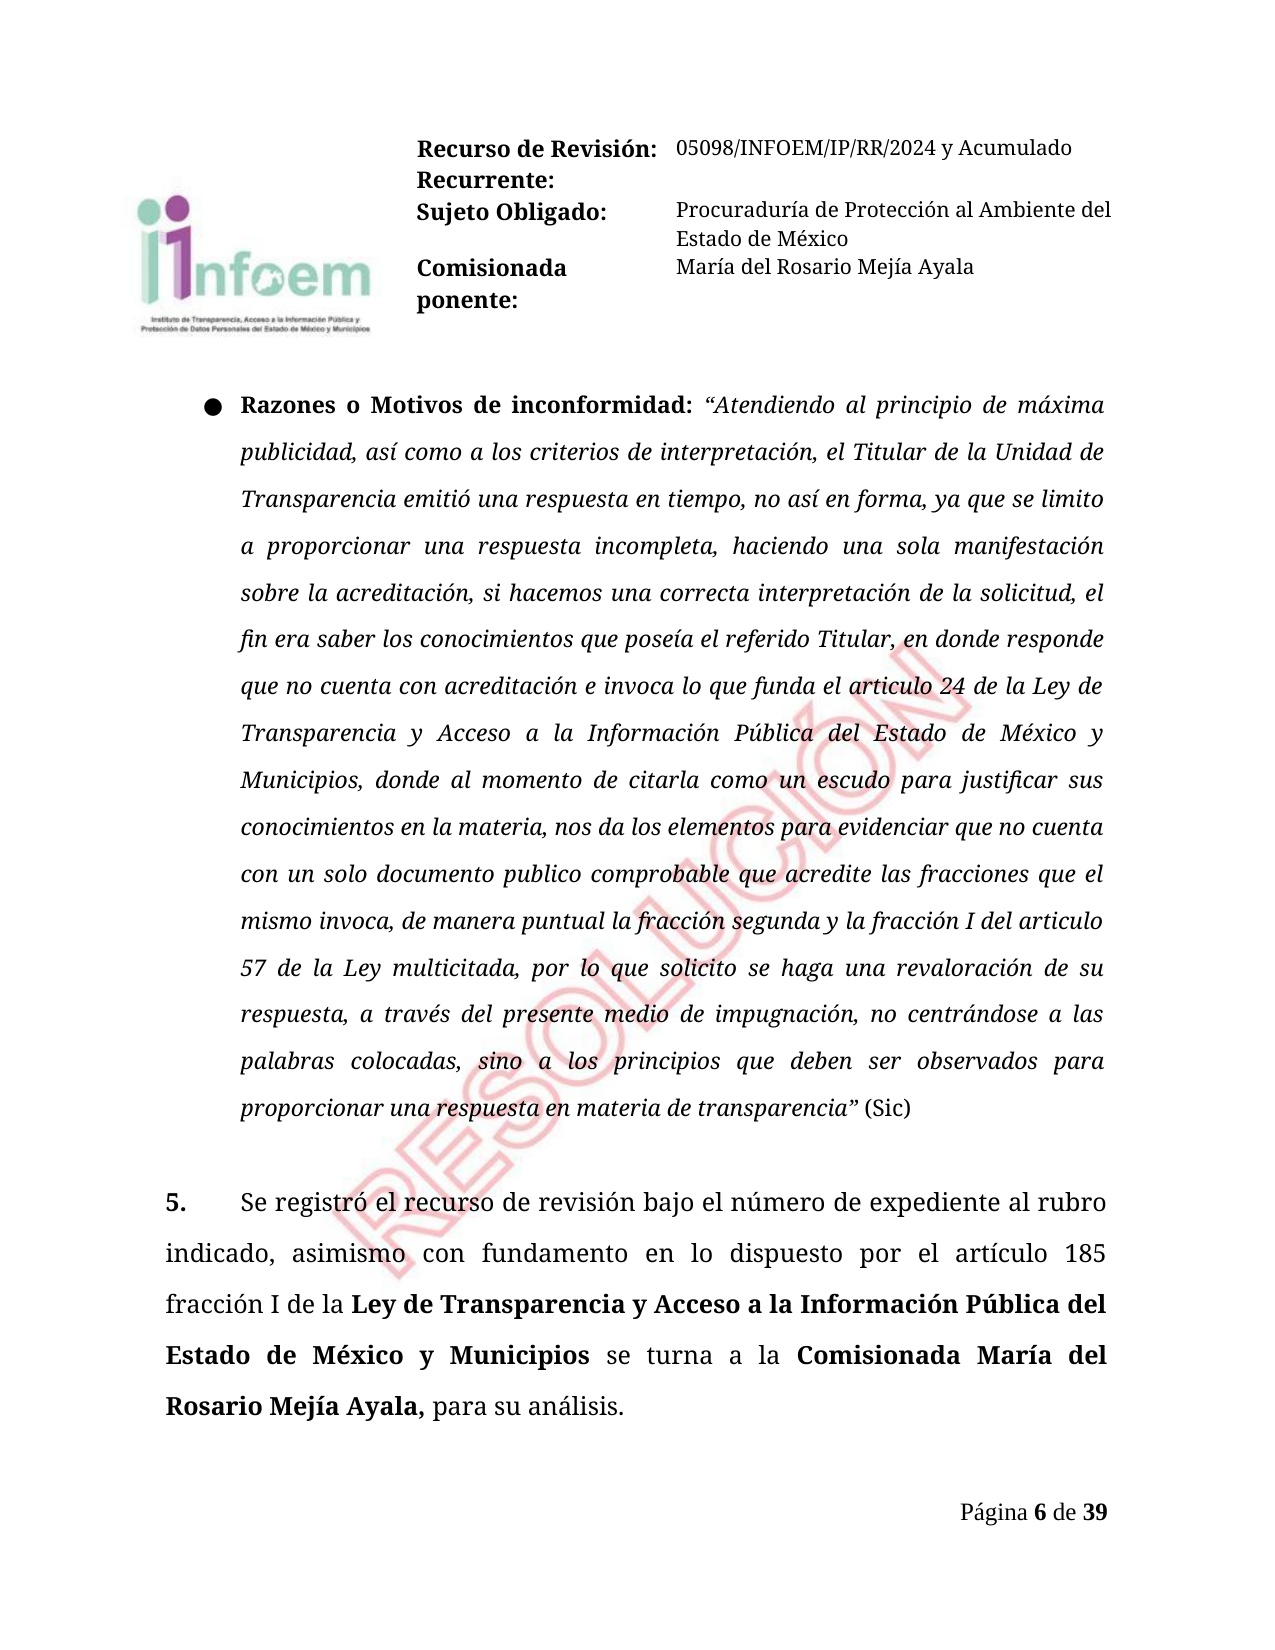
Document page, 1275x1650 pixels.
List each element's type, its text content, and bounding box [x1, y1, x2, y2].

picture [22, 137, 1251, 1650]
list Se registró el recurso de revisión bajo el número de expediente al rubro indicado, asimismo con fundamento en lo dispuesto por el artículo 185 fracción I de la Ley de Transparencia y Acceso a la Información Pública del Estado de México y Municipios se turna a la Comisionada María del Rosario Mejía Ayala, para su análisis. [165, 1185, 1107, 1423]
list Razones o Motivos de inconformidad: “Atendiendo al principio de máxima publicidad, así como a los criterios de interpretación, el Titular de la Unidad de Transparencia emitió una respuesta en tiempo, no así en forma, ya que se limito a proporcionar una respuesta incompleta, haciendo una sola manifestación sobre la acreditación, si hacemos una correcta interpretación de la solicitud, el fin era saber los conocimientos que poseía el referido Titular, en donde responde que no cuenta con acreditación e invoca lo que funda el articulo 24 de la Ley de Transparencia y Acceso a la Información Pública del Estado de México y Municipios, donde al momento de citarla como un escudo para justificar sus conocimientos en la materia, nos da los elementos para evidenciar que no cuenta con un solo documento publico comprobable que acredite las fracciones que el mismo invoca, de manera puntual la fracción segunda y la fracción I del articulo 57 de la Ley multicitada, por lo que solicito se haga una revaloración de su respuesta, a través del presente medio de impugnación, no centrándose a las palabras colocadas, sino a los principios que deben ser observados para proporcionar una respuesta en materia de transparencia” (Sic) [203, 389, 1107, 1123]
